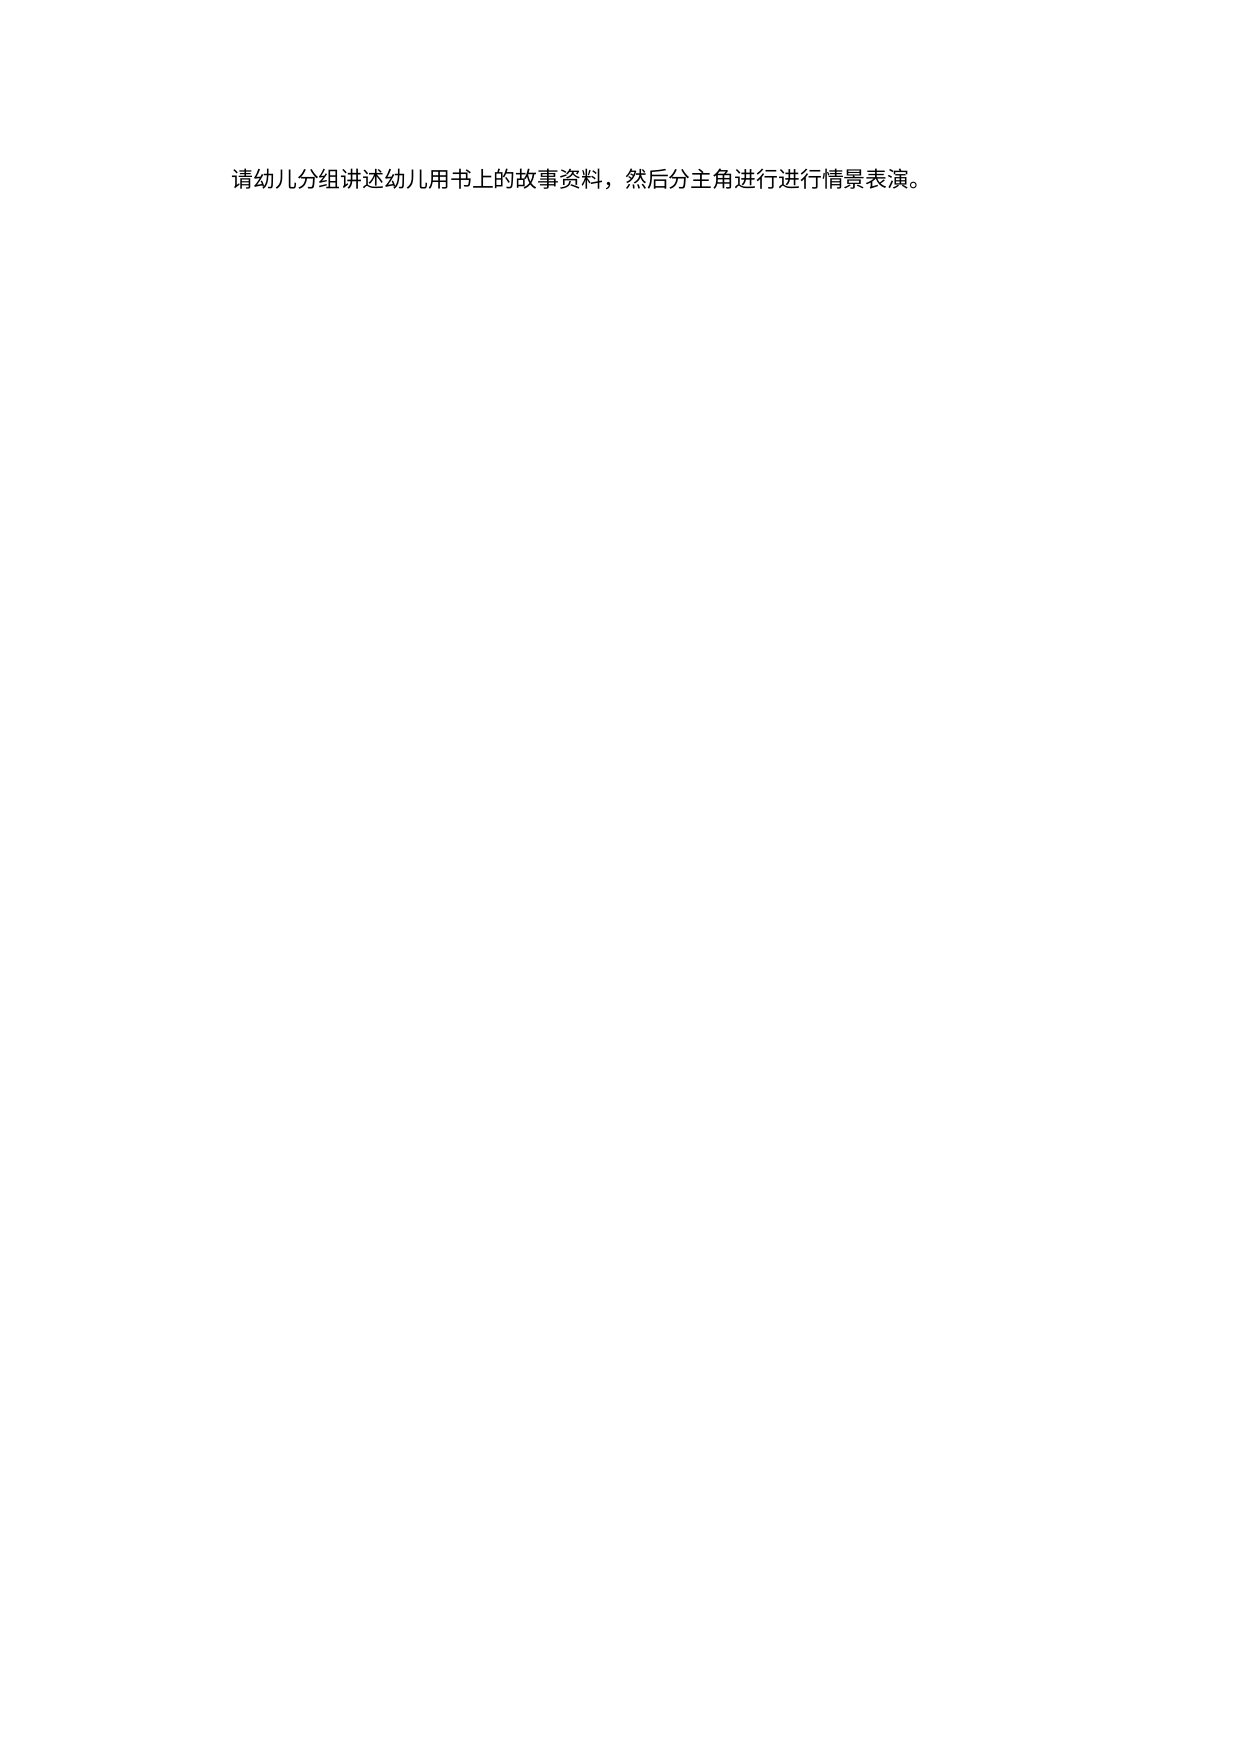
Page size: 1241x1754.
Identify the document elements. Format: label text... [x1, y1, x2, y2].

text 请幼儿分组讲述幼儿用书上的故事资料，然后分主角进行进行情景表演。 [187, 162, 1053, 194]
